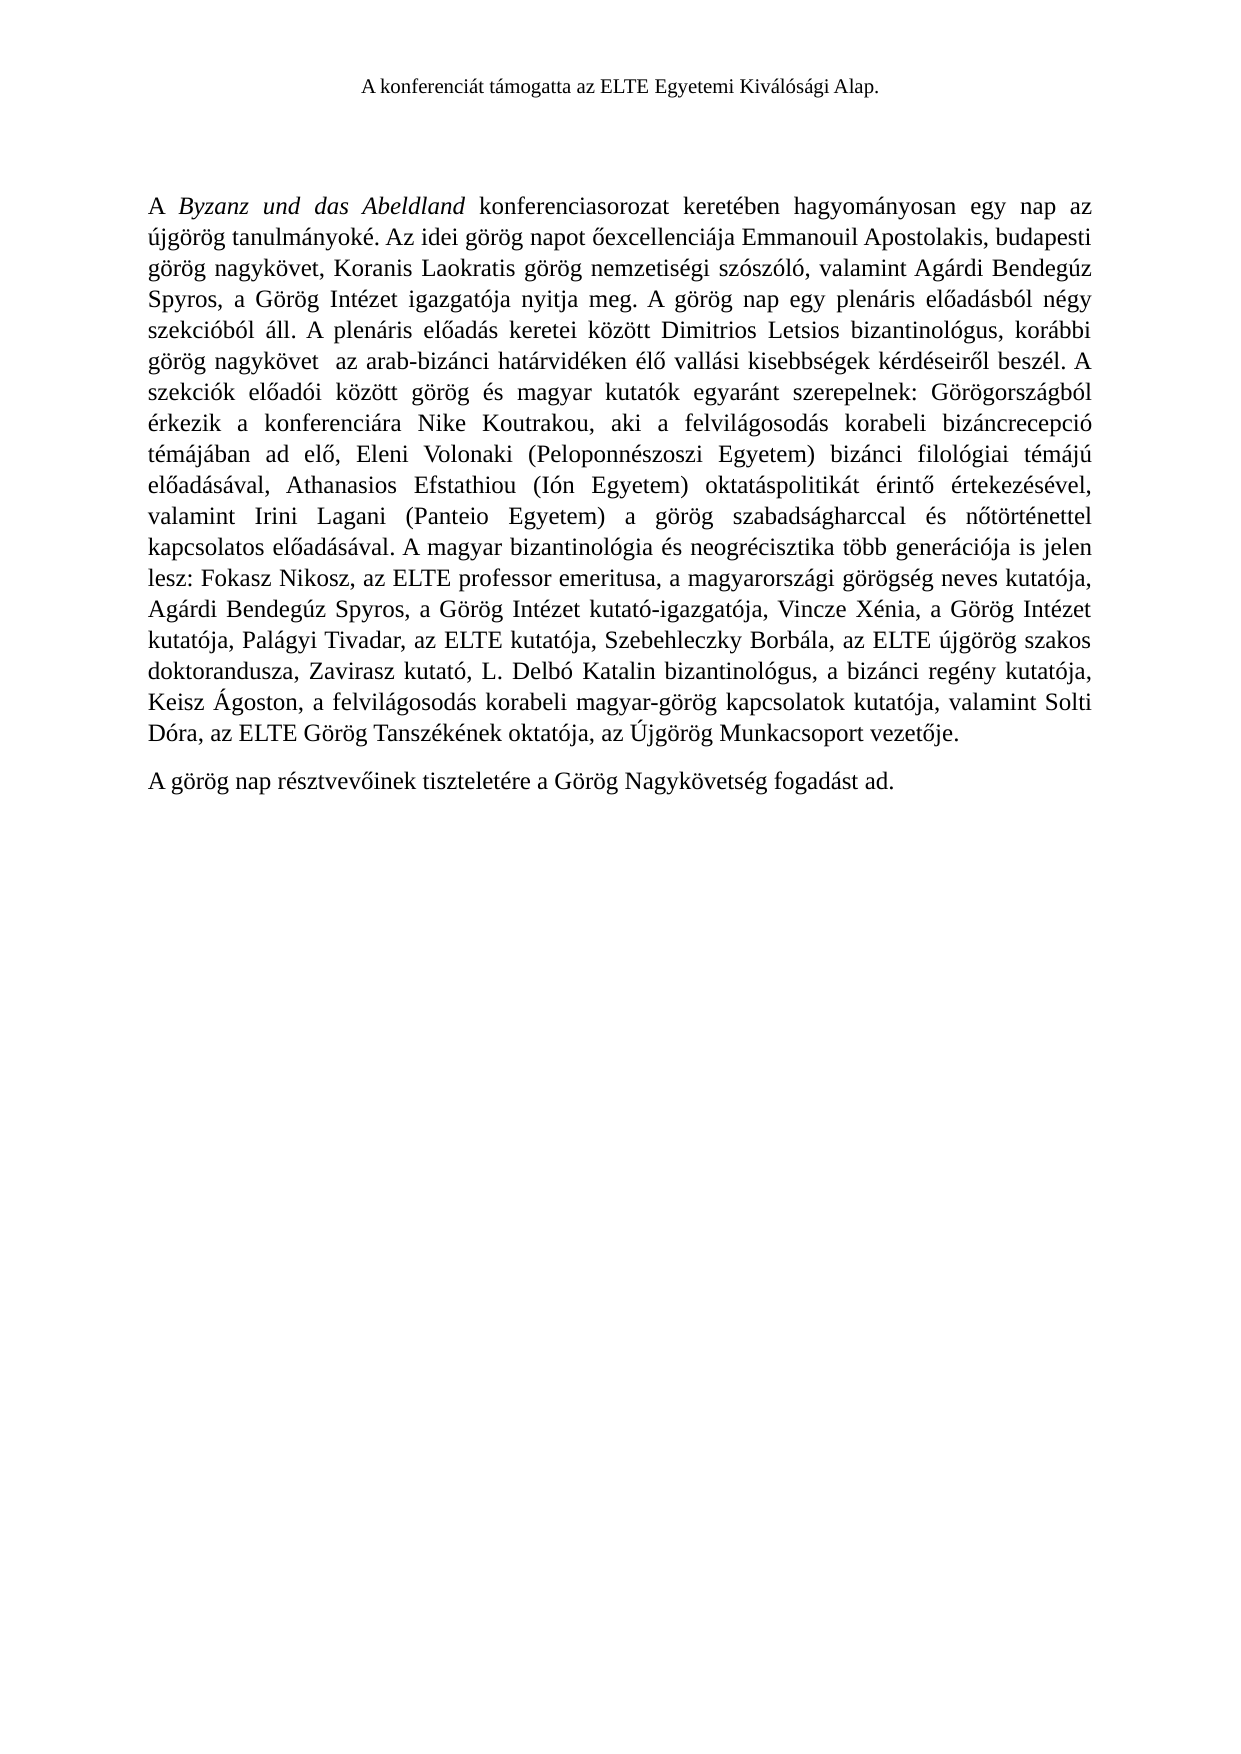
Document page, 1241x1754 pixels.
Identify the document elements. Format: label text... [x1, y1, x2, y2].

text A Byzanz und das Abeldland konferenciasorozat keretében hagyományosan egy nap az újgörög tanulmányoké. Az idei görög napot őexcellenciája Emmanouil Apostolakis, budapesti görög nagykövet, Koranis Laokratis görög nemzetiségi szószóló, valamint Agárdi Bendegúz Spyros, a Görög Intézet igazgatója nyitja meg. A görög nap egy plenáris előadásból négy szekcióból áll. A plenáris előadás keretei között Dimitrios Letsios bizantinológus, korábbi görög nagykövet az arab-bizánci határvidéken élő vallási kisebbségek kérdéseiről beszél. A szekciók előadói között görög és magyar kutatók egyaránt szerepelnek: Görögországból érkezik a konferenciára Nike Koutrakou, aki a felvilágosodás korabeli bizáncrecepció témájában ad elő, Eleni Volonaki (Peloponnészoszi Egyetem) bizánci filológiai témájú előadásával, Athanasios Efstathiou (Ión Egyetem) oktatáspolitikát érintő értekezésével, valamint Irini Lagani (Panteio Egyetem) a görög szabadságharccal és nőtörténettel kapcsolatos előadásával. A magyar bizantinológia és neogrécisztika több generációja is jelen lesz: Fokasz Nikosz, az ELTE professor emeritusa, a magyarországi görögség neves kutatója, Agárdi Bendegúz Spyros, a Görög Intézet kutató-igazgatója, Vincze Xénia, a Görög Intézet kutatója, Palágyi Tivadar, az ELTE kutatója, Szebehleczky Borbála, az ELTE újgörög szakos doktorandusza, Zavirasz kutató, L. Delbó Katalin bizantinológus, a bizánci regény kutatója, Keisz Ágoston, a felvilágosodás korabeli magyar-görög kapcsolatok kutatója, valamint Solti Dóra, az ELTE Görög Tanszékének oktatója, az Újgörög Munkacsoport vezetője. [148, 191, 1093, 747]
text A görög nap résztvevőinek tiszteletére a Görög Nagykövetség fogadást ad. [148, 766, 1093, 795]
